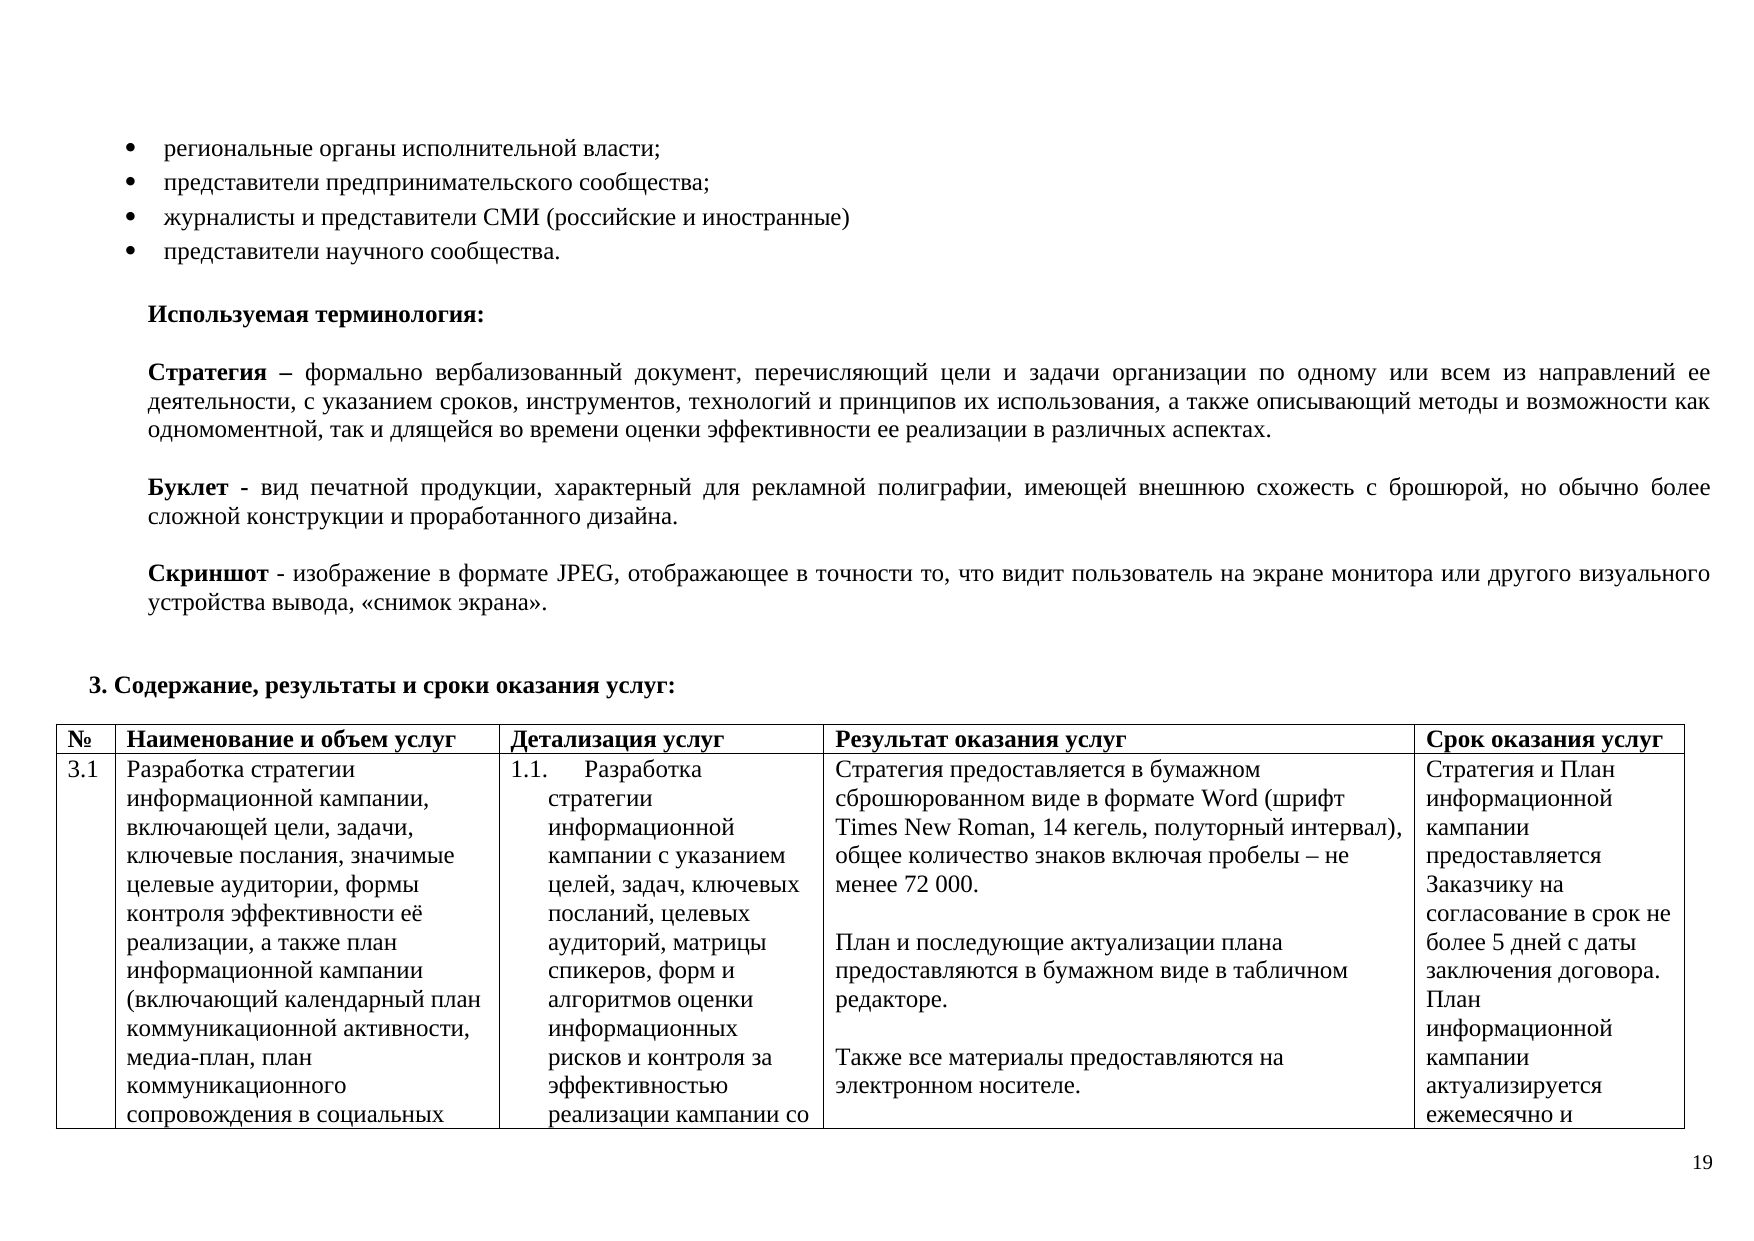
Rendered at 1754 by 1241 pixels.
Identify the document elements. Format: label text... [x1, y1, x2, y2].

text 3. Содержание, результаты и сроки оказания услуг: [89, 670, 1713, 698]
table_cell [500, 754, 823, 1128]
list региональные органы исполнительной власти; [126, 133, 1713, 162]
table_header Результат оказания услуг [824, 725, 1414, 753]
table_header Срок оказания услуг [1415, 725, 1684, 753]
text Используемая терминология: [148, 299, 1713, 328]
text Буклет - вид печатной продукции, характерный для рекламной полиграфии, имеющей внешнюю схожесть с брошюрой, но обычно более сложной конструкции и проработанного дизайна. [148, 472, 1713, 529]
table_header Наименование и объем услуг [116, 725, 499, 753]
text Скриншот - изображение в формате JPEG, отображающее в точности то, что видит пользователь на экране монитора или другого визуального устройства вывода, «снимок экрана». [148, 558, 1713, 616]
list представители предпринимательского сообщества; [126, 167, 1713, 196]
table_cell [116, 754, 499, 1128]
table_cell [824, 754, 1414, 1128]
table_cell 3.1 [57, 754, 115, 1128]
table_header Детализация услуг [500, 725, 823, 753]
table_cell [1415, 754, 1684, 1128]
text Стратегия – формально вербализованный документ, перечисляющий цели и задачи организации по одному или всем из направлений ее деятельности, с указанием сроков, инструментов, технологий и принципов их использования, а также описывающий методы и возможности как одномоментной, так и длящейся во времени оценки эффективности ее реализации в различных аспектах. [148, 357, 1713, 443]
table_header № [57, 725, 115, 753]
list журналисты и представители СМИ (российские и иностранные) [126, 202, 1713, 231]
list представители научного сообщества. [126, 236, 1713, 265]
